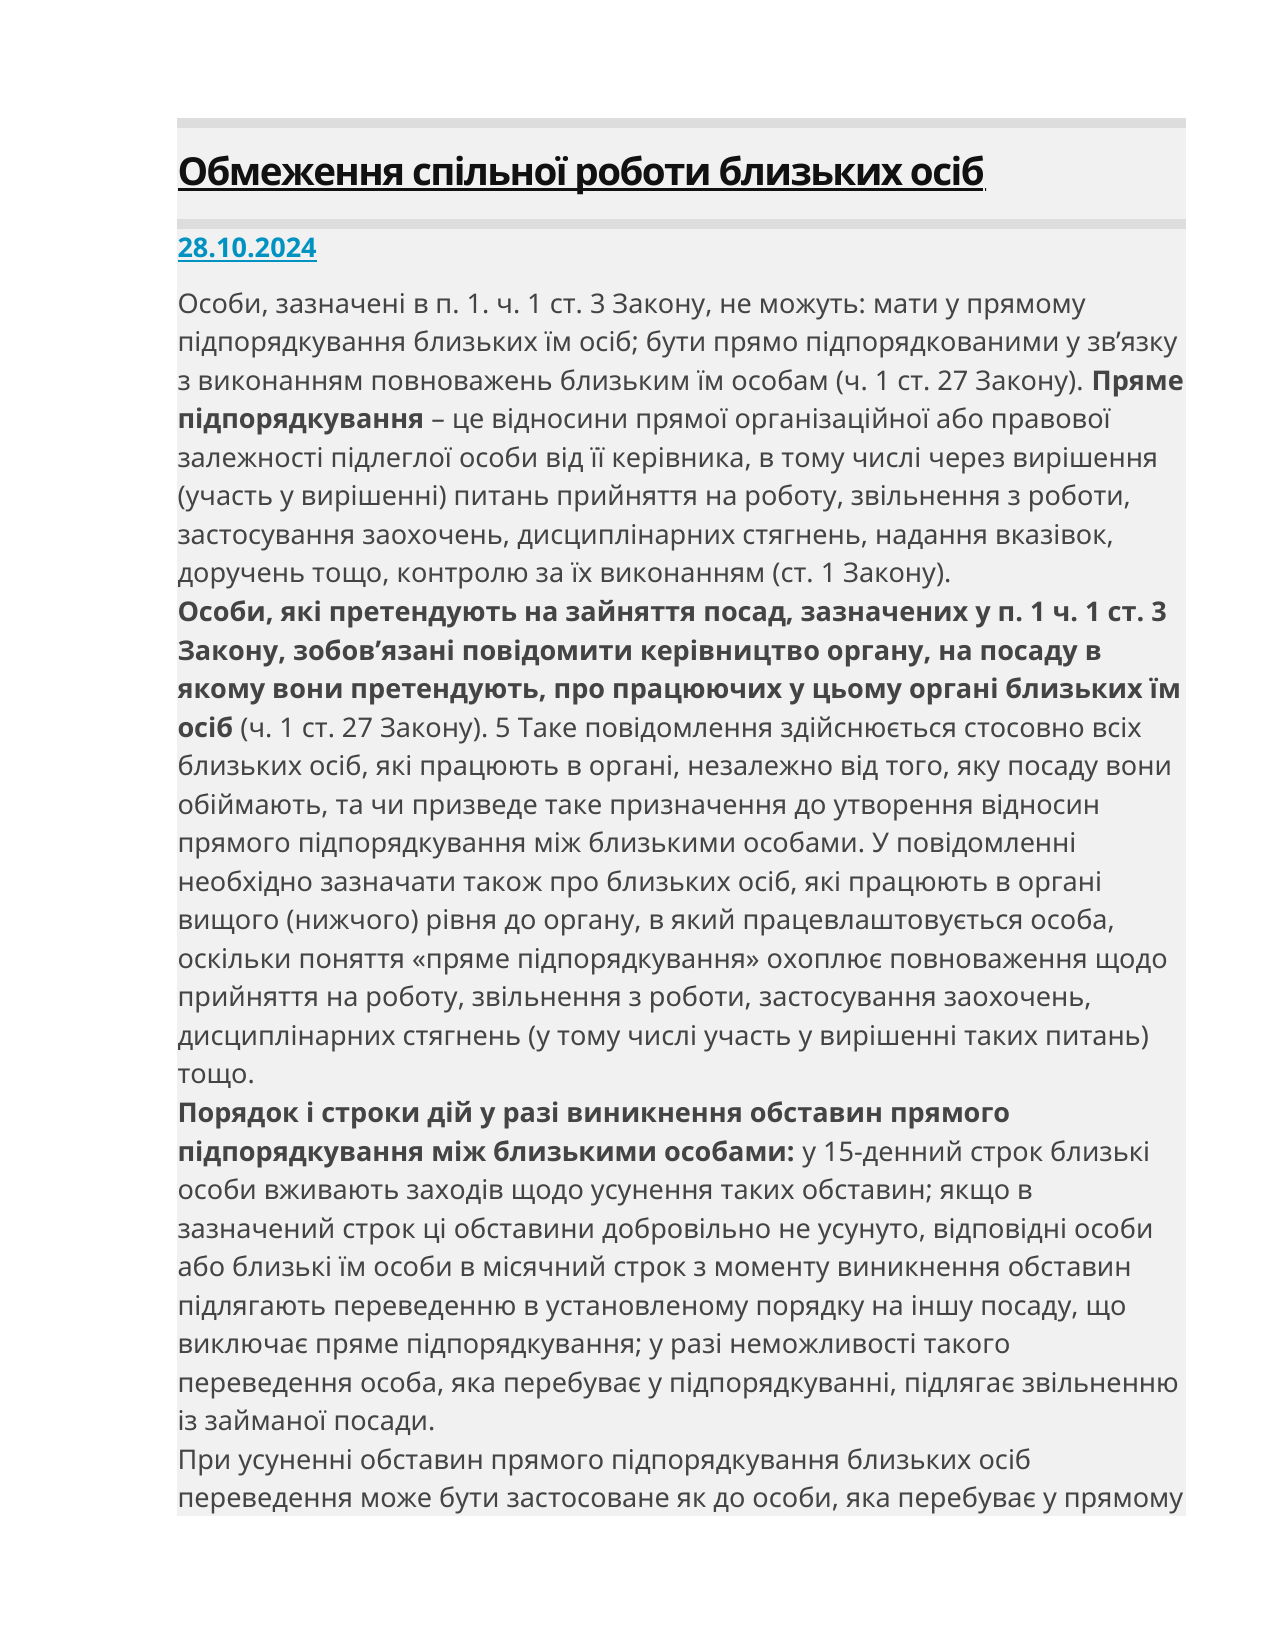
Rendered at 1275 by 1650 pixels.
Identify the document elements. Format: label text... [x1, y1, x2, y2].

text Особи, зазначені в п. 1. ч. 1 ст. 3 Закону, не можуть: мати у прямому підпорядкування близьких їм осіб; бути прямо підпорядкованими у зв’язку з виконанням повноважень близьким їм особам (ч. 1 ст. 27 Закону). Пряме підпорядкування – це відносини прямої організаційної або правової залежності підлеглої особи від її керівника, в тому числі через вирішення (участь у вирішенні) питань прийняття на роботу, звільнення з роботи, застосування заохочень, дисциплінарних стягнень, надання вказівок, доручень тощо, контролю за їх виконанням (ст. 1 Закону). [177, 282, 1186, 591]
text 28.10.2024 [177, 229, 1186, 266]
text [177, 1439, 1186, 1516]
text Обмеження спільної роботи близьких осіб [177, 128, 1186, 219]
text Порядок і строки дій у разі виникнення обставин прямого підпорядкування між близькими особами: у 15-денний строк близькі особи вживають заходів щодо усунення таких обставин; якщо в зазначений строк ці обставини добровільно не усунуто, відповідні особи або близькі їм особи в місячний строк з моменту виникнення обставин підлягають переведенню в установленому порядку на іншу посаду, що виключає пряме підпорядкування; у разі неможливості такого переведення особа, яка перебуває у підпорядкуванні, підлягає звільненню із займаної посади. [177, 1092, 1186, 1439]
text Особи, які претендують на зайняття посад, зазначених у п. 1 ч. 1 ст. 3 Закону, зобов’язані повідомити керівництво органу, на посаду в якому вони претендують, про працюючих у цьому органі близьких їм осіб (ч. 1 ст. 27 Закону). 5 Таке повідомлення здійснюється стосовно всіх близьких осіб, які працюють в органі, незалежно від того, яку посаду вони обіймають, та чи призведе таке призначення до утворення відносин прямого підпорядкування між близькими особами. У повідомленні необхідно зазначати також про близьких осіб, які працюють в органі вищого (нижчого) рівня до органу, в який працевлаштовується особа, оскільки поняття «пряме підпорядкування» охоплює повноваження щодо прийняття на роботу, звільнення з роботи, застосування заохочень, дисциплінарних стягнень (у тому числі участь у вирішенні таких питань) тощо. [177, 591, 1186, 1092]
